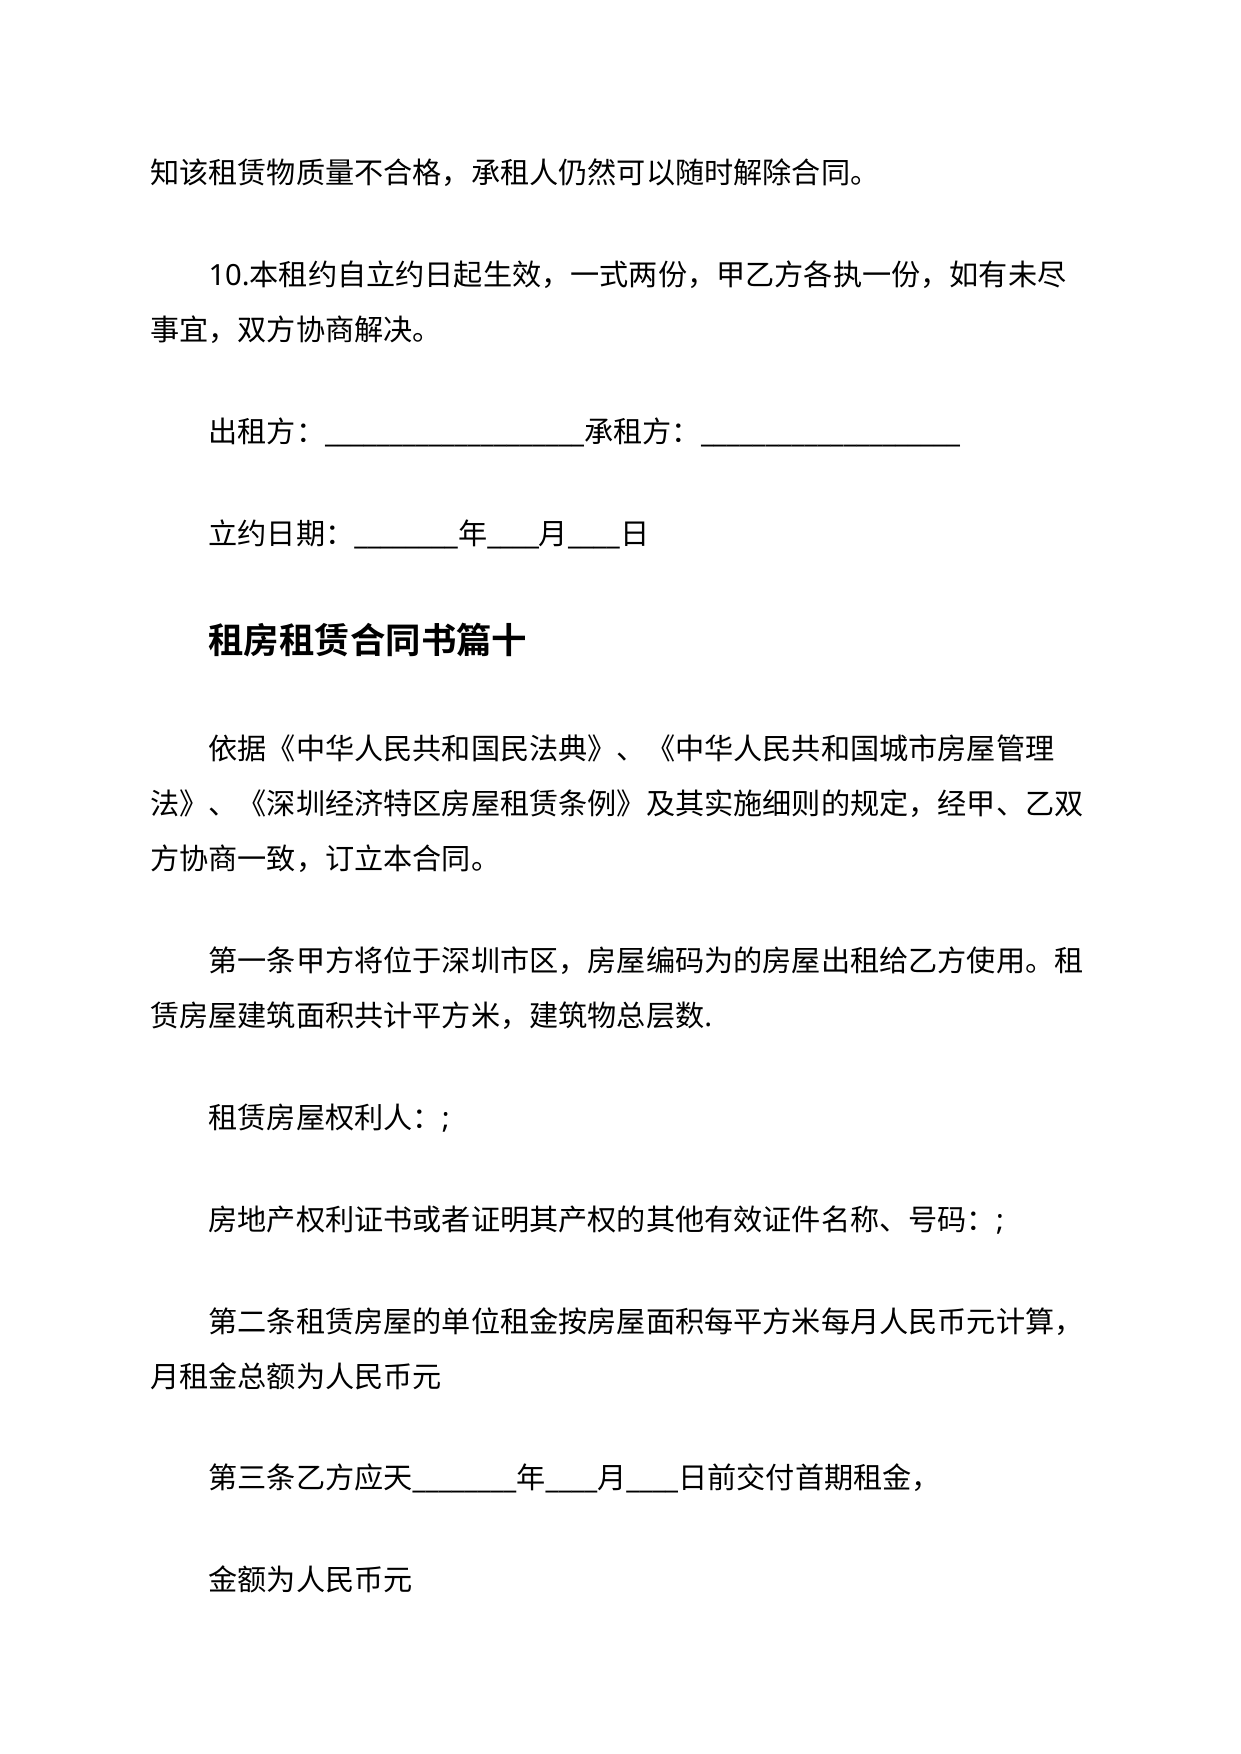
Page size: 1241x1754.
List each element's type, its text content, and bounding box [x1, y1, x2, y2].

text 第二条租赁房屋的单位租金按房屋面积每平方米每月人民币元计算，月租金总额为人民币元 [150, 1298, 1090, 1396]
text 租房租赁合同书篇十 [150, 612, 1090, 664]
text 10.本租约自立约日起生效，一式两份，甲乙方各执一份，如有未尽事宜，双方协商解决。 [150, 252, 1090, 349]
text 出租方：____________________承租方：____________________ [150, 408, 1090, 451]
text 依据《中华人民共和国民法典》、《中华人民共和国城市房屋管理法》、《深圳经济特区房屋租赁条例》及其实施细则的规定，经甲、乙双方协商一致，订立本合同。 [150, 726, 1090, 878]
text 租赁房屋权利人：; [150, 1094, 1090, 1137]
text 金额为人民币元 [150, 1557, 1090, 1599]
text 第三条乙方应天________年____月____日前交付首期租金， [150, 1455, 1090, 1497]
text 房地产权利证书或者证明其产权的其他有效证件名称、号码：; [150, 1196, 1090, 1239]
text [150, 150, 1090, 192]
text 第一条甲方将位于深圳市区，房屋编码为的房屋出租给乙方使用。租赁房屋建筑面积共计平方米，建筑物总层数. [150, 937, 1090, 1035]
text 立约日期：________年____月____日 [150, 511, 1090, 553]
